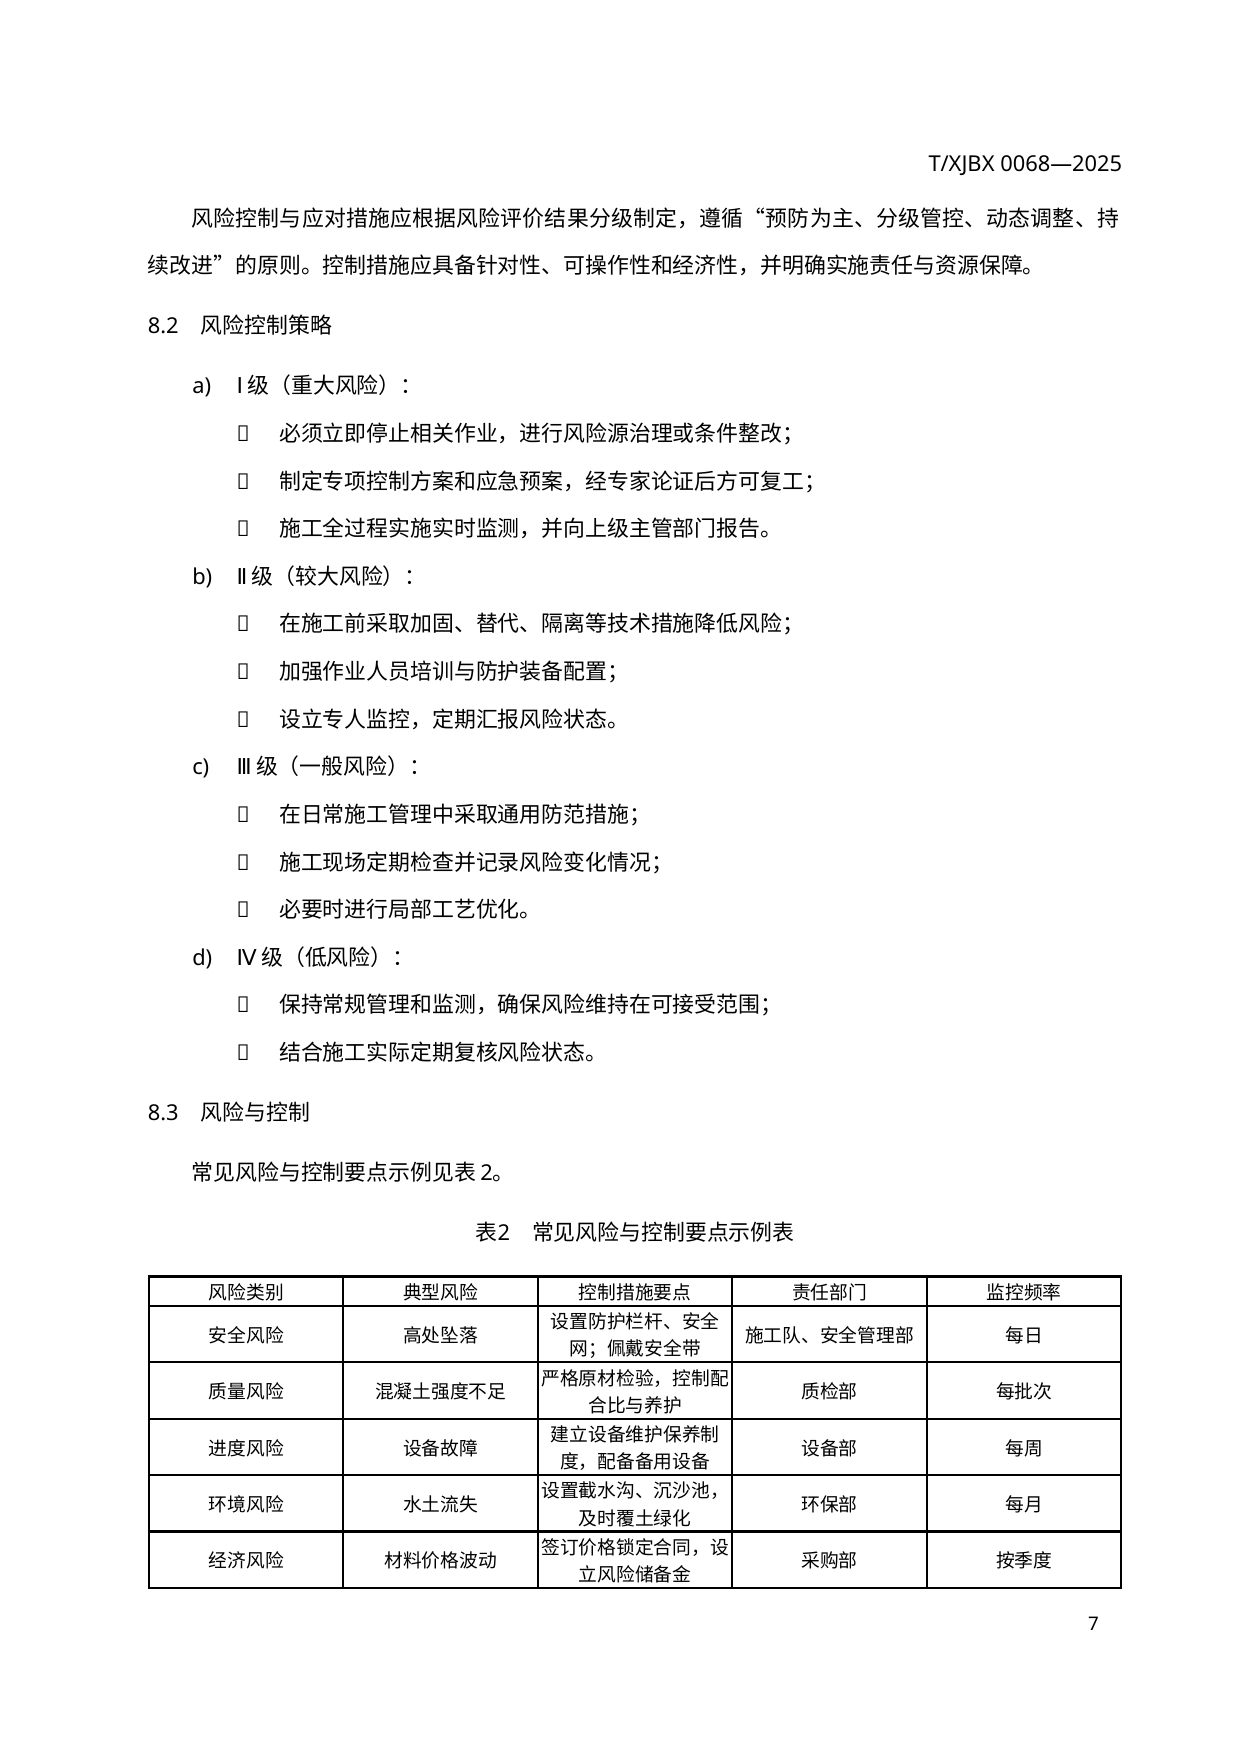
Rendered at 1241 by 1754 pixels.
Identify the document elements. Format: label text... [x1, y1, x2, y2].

table_cell 环境风险 [150, 1476, 342, 1530]
table_cell 安全风险 [150, 1307, 342, 1361]
table_cell 高处坠落 [344, 1307, 537, 1361]
text 常见风险与控制要点示例见表2。 [148, 1155, 1122, 1187]
text 加强作业人员培训与防护装备配置； [236, 654, 1122, 686]
text Ⅲ级（一般风险）： [192, 749, 1122, 781]
table_header 典型风险 [344, 1278, 537, 1304]
table_header 控制措施要点 [539, 1278, 731, 1304]
table_cell 每批次 [928, 1363, 1120, 1417]
table_cell 质检部 [733, 1363, 926, 1417]
table_cell 设备故障 [344, 1420, 537, 1474]
table_cell 质量风险 [150, 1363, 342, 1417]
table_cell 设备部 [733, 1420, 926, 1474]
table_cell 水土流失 [344, 1476, 537, 1530]
table_cell 经济风险 [150, 1533, 342, 1587]
table_header 监控频率 [928, 1278, 1120, 1304]
text 结合施工实际定期复核风险状态。 [236, 1035, 1122, 1067]
table_cell 每周 [928, 1420, 1120, 1474]
table_cell 施工队、安全管理部 [733, 1307, 926, 1361]
table_cell 采购部 [733, 1533, 926, 1587]
table_cell 每月 [928, 1476, 1120, 1530]
text 施工现场定期检查并记录风险变化情况； [236, 844, 1122, 876]
table_cell 建立设备维护保养制度，配备备用设备 [539, 1420, 731, 1474]
table_header 风险类别 [150, 1278, 342, 1304]
text 在日常施工管理中采取通用防范措施； [236, 797, 1122, 829]
table_cell 严格原材检验，控制配合比与养护 [539, 1363, 731, 1417]
table_header 责任部门 [733, 1278, 926, 1304]
text 常见风险与控制要点示例表 [148, 1215, 1122, 1247]
list Ⅰ级（重大风险）： [192, 368, 1122, 400]
table_cell 环保部 [733, 1476, 926, 1530]
table_cell 材料价格波动 [344, 1533, 537, 1587]
table_cell 混凝土强度不足 [344, 1363, 537, 1417]
text 风险控制与应对措施应根据风险评价结果分级制定，遵循“预防为主、分级管控、动态调整、持续改进”的原则。控制措施应具备针对性、可操作性和经济性，并明确实施责任与资源保障。 [148, 201, 1122, 280]
table_cell 按季度 [928, 1533, 1120, 1587]
text 风险控制策略 [148, 308, 1122, 340]
text 风险与控制 [148, 1095, 1122, 1127]
text 在施工前采取加固、替代、隔离等技术措施降低风险； [236, 606, 1122, 638]
table_cell 签订价格锁定合同，设立风险储备金 [539, 1533, 731, 1587]
text Ⅱ级（较大风险）： [192, 559, 1122, 591]
text 设立专人监控，定期汇报风险状态。 [236, 702, 1122, 733]
table_cell 进度风险 [150, 1420, 342, 1474]
text 制定专项控制方案和应急预案，经专家论证后方可复工； [236, 464, 1122, 495]
text 施工全过程实施实时监测，并向上级主管部门报告。 [236, 511, 1122, 543]
table_cell 设置截水沟、沉沙池，及时覆土绿化 [539, 1476, 731, 1530]
table_cell 设置防护栏杆、安全网；佩戴安全带 [539, 1307, 731, 1361]
text Ⅳ级（低风险）： [192, 940, 1122, 971]
table_cell 每日 [928, 1307, 1120, 1361]
text 必要时进行局部工艺优化。 [236, 892, 1122, 924]
text 保持常规管理和监测，确保风险维持在可接受范围； [236, 987, 1122, 1019]
text 必须立即停止相关作业，进行风险源治理或条件整改； [236, 416, 1122, 448]
